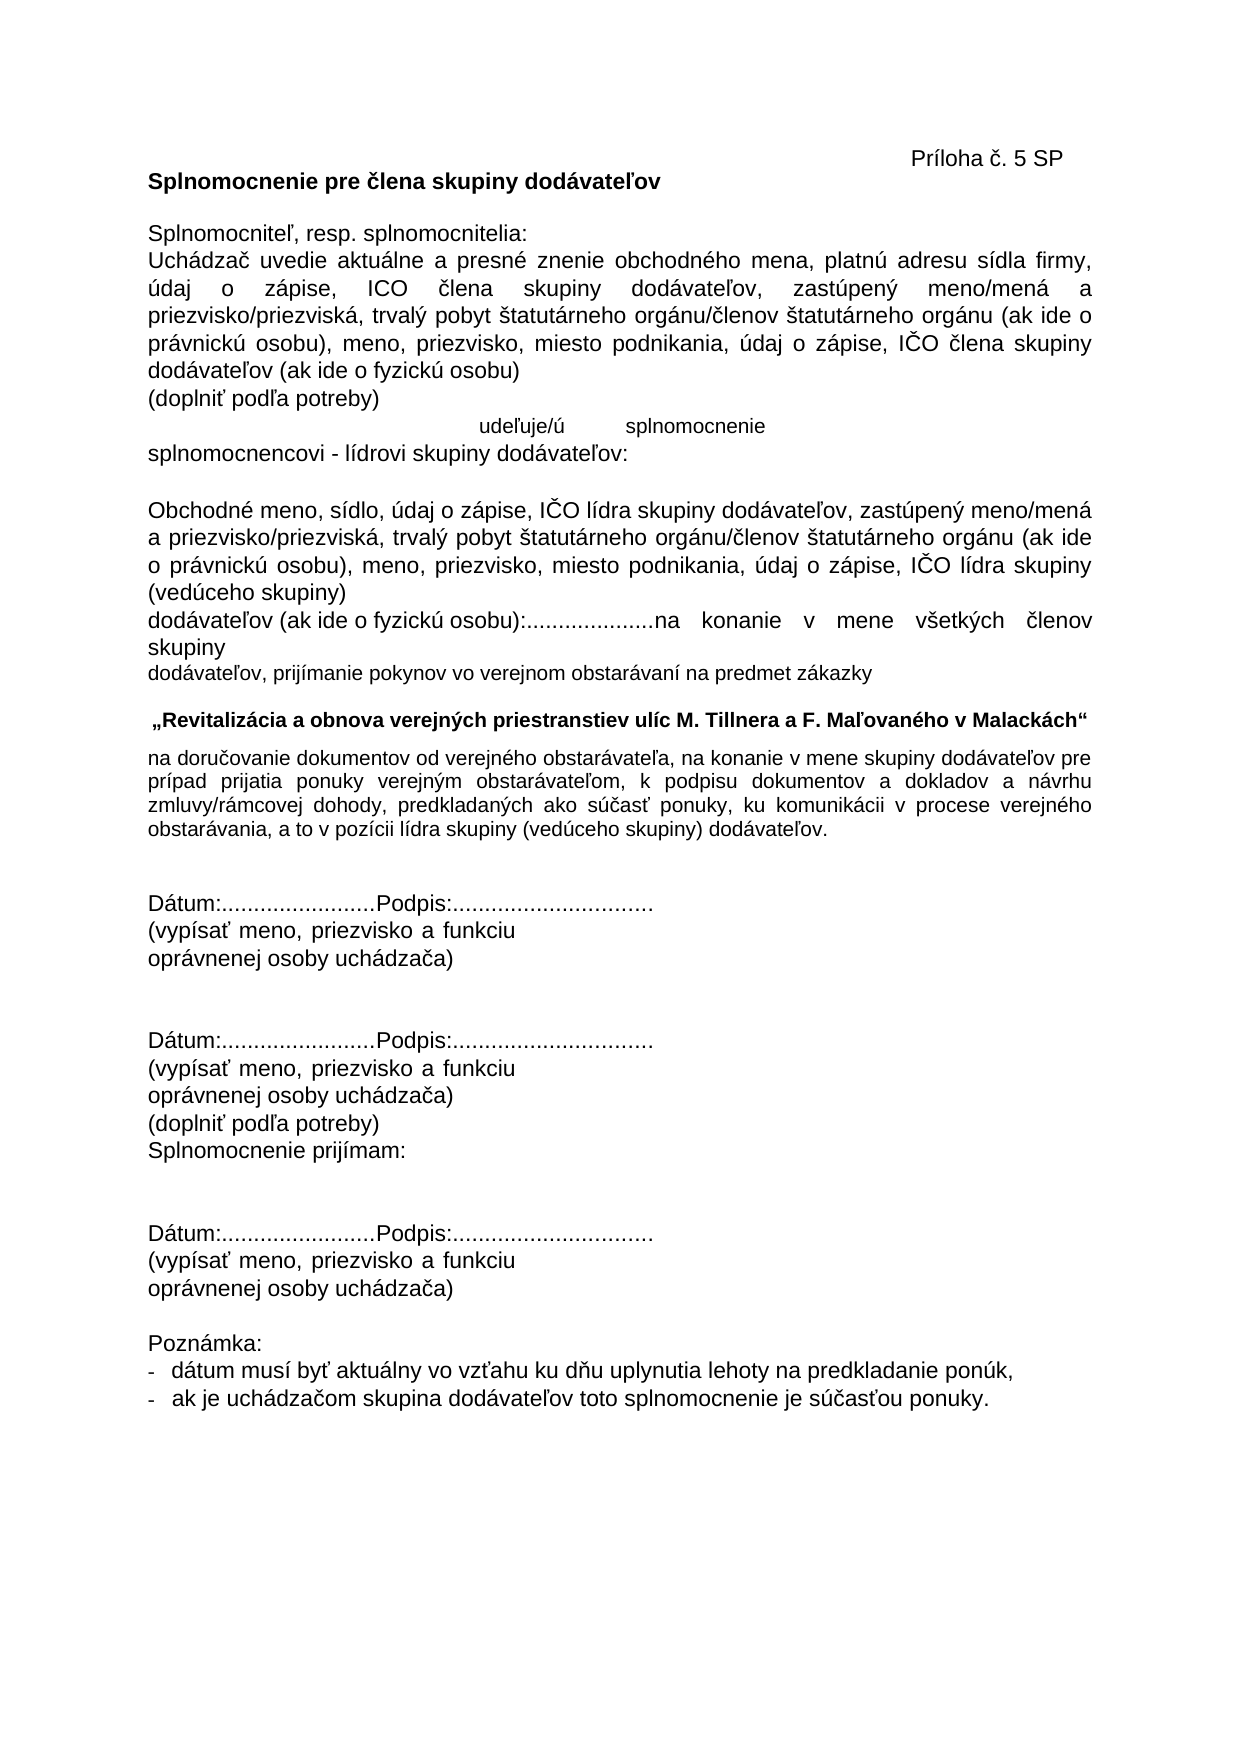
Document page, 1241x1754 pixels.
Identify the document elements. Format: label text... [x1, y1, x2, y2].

text Splnomocnenie pre člena skupiny dodávateľov [148, 171, 1091, 194]
list ak je uchádzačom skupina dodávateľov toto splnomocnenie je súčasťou ponuky. [148, 1384, 1093, 1412]
text Dátum: Podpis: [148, 1219, 1093, 1247]
text na doručovanie dokumentov od verejného obstarávateľa, na konanie v mene skupiny dodávateľov pre prípad prijatia ponuky verejným obstarávateľom, k podpisu dokumentov a dokladov a návrhu zmluvy/rámcovej dohody, predkladaných ako súčasť ponuky, ku komunikácii v procese verejného obstarávania, a to v pozícii lídra skupiny (vedúceho skupiny) dodávateľov. [148, 745, 1093, 841]
text Dátum: Podpis: [148, 1027, 1093, 1054]
text Dátum: Podpis: [148, 889, 1093, 917]
text Uchádzač uvedie aktuálne a presné znenie obchodného mena, platnú adresu sídla firmy, údaj o zápise, ICO člena skupiny dodávateľov, zastúpený meno/mená a priezvisko/priezviská, trvalý pobyt štatutárneho orgánu/členov štatutárneho orgánu (ak ide o právnickú osobu), meno, priezvisko, miesto podnikania, údaj o zápise, IČO člena skupiny dodávateľov (ak ide o fyzickú osobu) [148, 247, 1093, 384]
text (vypísať meno, priezvisko a funkciu oprávnenej osoby uchádzača) [148, 1054, 516, 1109]
text dodávateľov, prijímanie pokynov vo verejnom obstarávaní na predmet zákazky [148, 661, 1093, 685]
text (doplniť podľa potreby) [148, 384, 1093, 412]
text udeľuje/ú splnomocnenie splnomocnencovi - lídrovi skupiny dodávateľov: [148, 412, 766, 467]
text (vypísať meno, priezvisko a funkciu oprávnenej osoby uchádzača) [148, 917, 516, 972]
text Príloha č. 5 SP [885, 148, 1093, 171]
text dodávateľov (ak ide o fyzickú osobu): na konanie v mene všetkých členov skupiny [148, 606, 1093, 661]
text (doplniť podľa potreby) [148, 1109, 1093, 1137]
list dátum musí byť aktuálny vo vzťahu ku dňu uplynutia lehoty na predkladanie ponúk, [148, 1357, 1093, 1384]
text Splnomocniteľ, resp. splnomocnitelia: [148, 219, 1093, 247]
text (vypísať meno, priezvisko a funkciu oprávnenej osoby uchádzača) [148, 1247, 516, 1302]
text Obchodné meno, sídlo, údaj o zápise, IČO lídra skupiny dodávateľov, zastúpený meno/mená a priezvisko/priezviská, trvalý pobyt štatutárneho orgánu/členov štatutárneho orgánu (ak ide o právnickú osobu), meno, priezvisko, miesto podnikania, údaj o zápise, IČO lídra skupiny (vedúceho skupiny) [148, 496, 1093, 606]
text Poznámka: [148, 1329, 1093, 1357]
text Splnomocnenie prijímam: [148, 1137, 1093, 1164]
